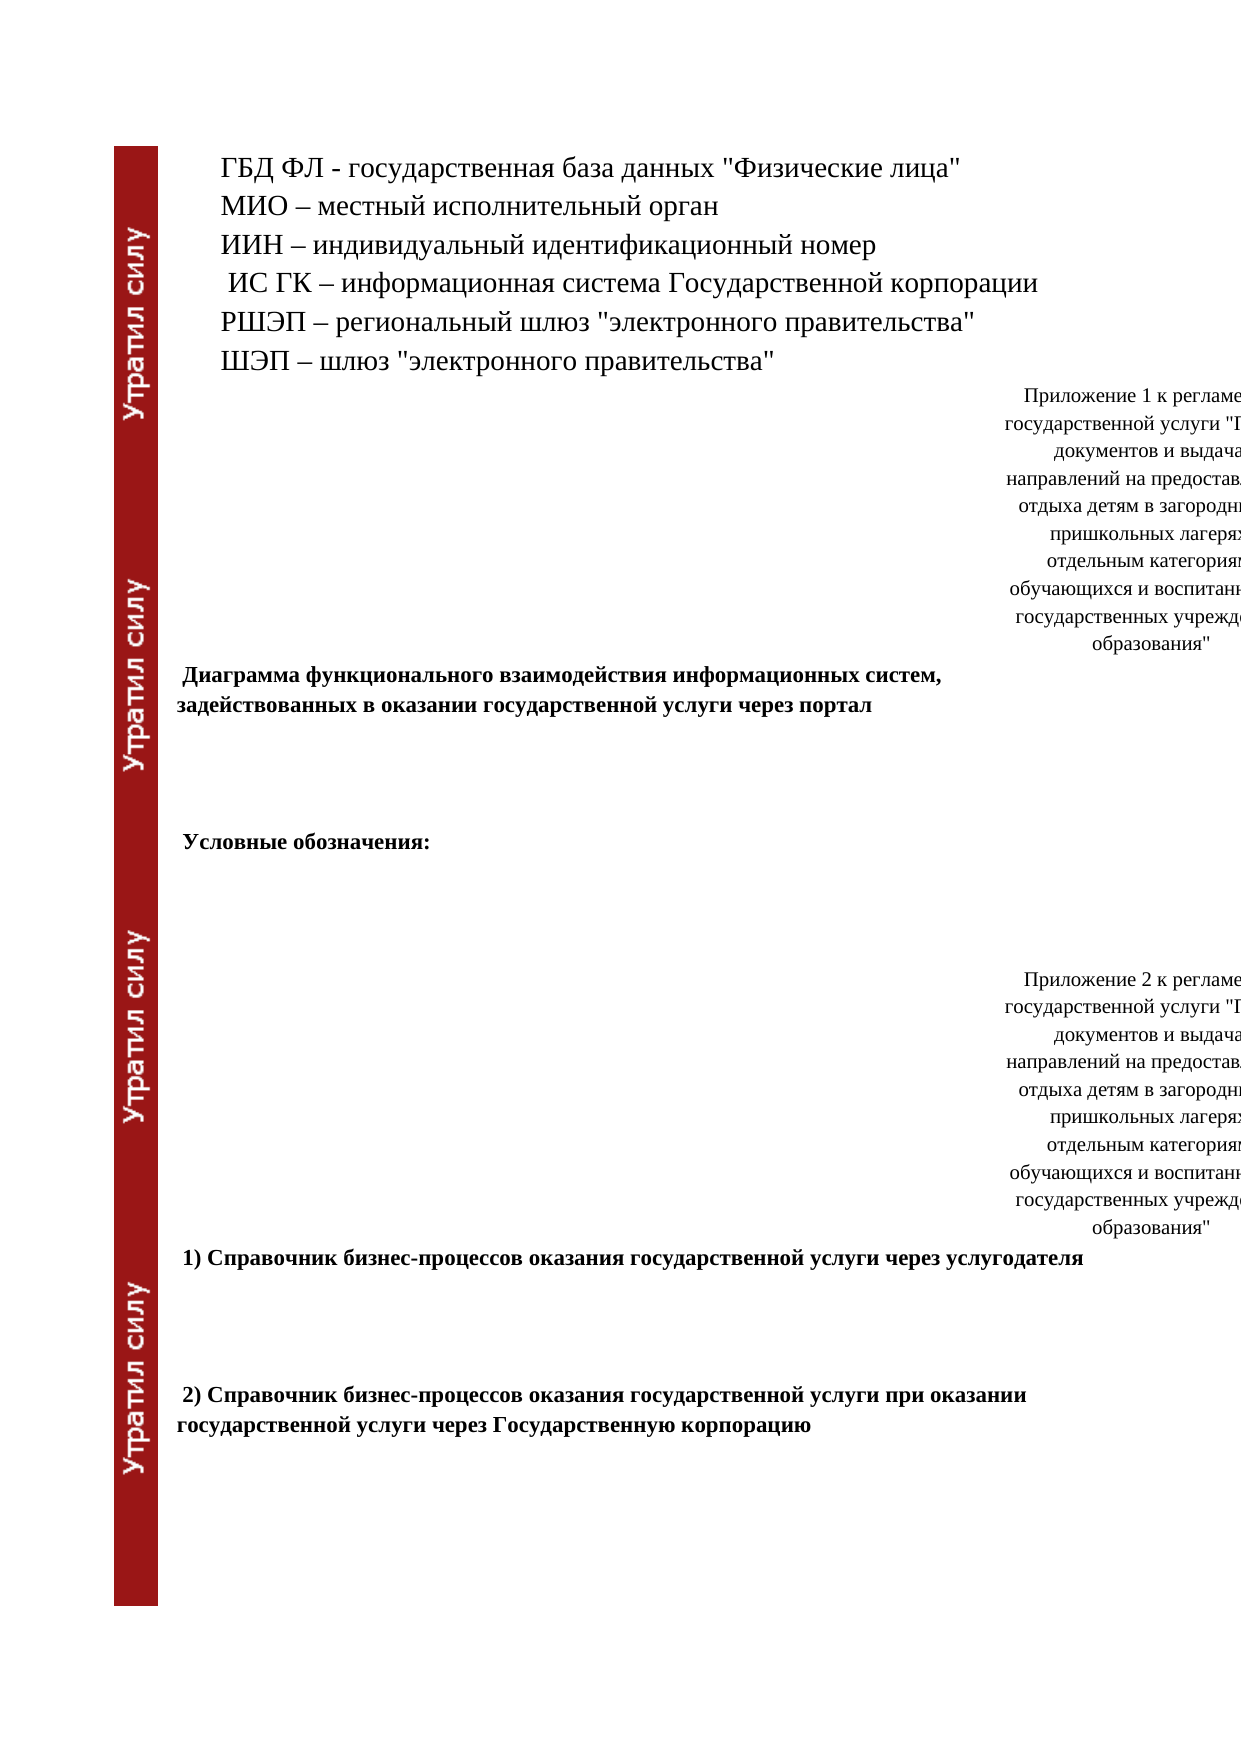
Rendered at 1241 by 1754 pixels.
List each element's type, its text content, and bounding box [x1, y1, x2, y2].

picture [114, 717, 158, 828]
picture [114, 146, 158, 150]
picture [114, 299, 158, 304]
text Диаграмма функционального взаимодействия информационных систем, задействованных в оказании государственной услуги через портал [112, 661, 1128, 717]
table_header [101, 965, 912, 1244]
picture [114, 183, 158, 188]
table_header Приложение 1 к регламенту государственной услуги "Прием документов и выдача направлений на предоставление отдыха детям в загородных и пришкольных лагерях отдельным категориям обучающихся и воспитанников государственных учреждений образования" [912, 381, 1240, 661]
text 1) Справочник бизнес-процессов оказания государственной услуги через услугодателя [112, 1244, 1128, 1271]
text ИИН – индивидуальный идентификационный номер [112, 227, 1128, 261]
text Условные обозначения: [112, 828, 1128, 854]
picture [114, 1271, 158, 1381]
text МИО – местный исполнительный орган [112, 188, 1128, 222]
picture [114, 338, 158, 343]
text РШЭП – региональный шлюз "электронного правительства" [112, 304, 1128, 338]
table_header Приложение 2 к регламенту государственной услуги "Прием документов и выдача направлений на предоставление отдыха детям в загородных и пришкольных лагерях отдельным категориям обучающихся и воспитанников государственных учреждений образования" [912, 965, 1240, 1244]
picture [114, 222, 158, 227]
text ГБД ФЛ - государственная база данных "Физические лица" [112, 150, 1128, 183]
picture [114, 1438, 158, 1606]
text 2) Справочник бизнес-процессов оказания государственной услуги при оказании государственной услуги через Государственную корпорацию [112, 1381, 1128, 1438]
text ИС ГК – информационная система Государственной корпорации [112, 266, 1128, 299]
picture [114, 261, 158, 266]
picture [114, 376, 158, 381]
picture [114, 854, 158, 965]
text ШЭП – шлюз "электронного правительства" [112, 343, 1128, 376]
table_header [101, 381, 912, 661]
